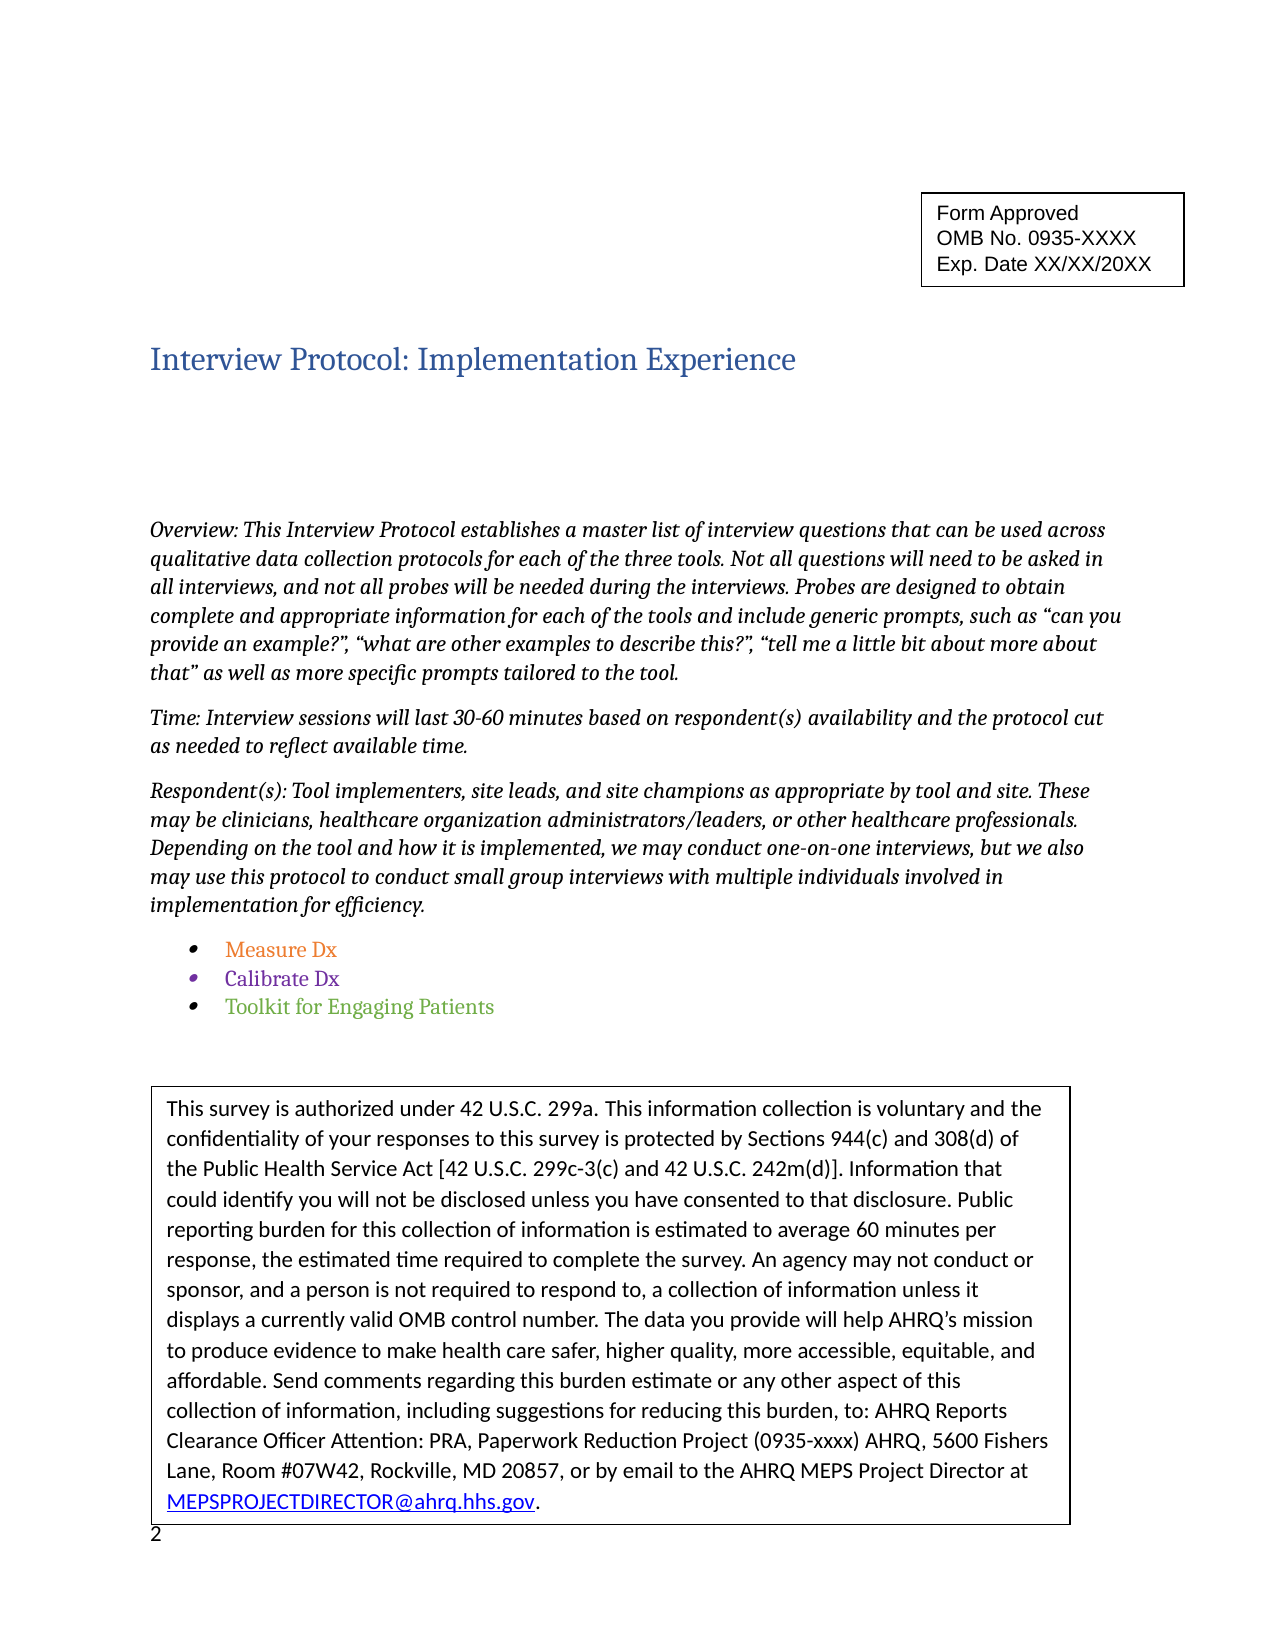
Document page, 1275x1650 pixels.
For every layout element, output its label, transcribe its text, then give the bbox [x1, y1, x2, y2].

text Overview: This Interview Protocol establishes a master list of interview questions that can be used across qualitative data collection protocols for each of the three tools. Not all questions will need to be asked in all interviews, and not all probes will be needed during the interviews. Probes are designed to obtain complete and appropriate information for each of the tools and include generic prompts, such as “can you provide an example?”, “what are other examples to describe this?”, “tell me a little bit about more about that” as well as more specific prompts tailored to the tool. [150, 517, 1125, 686]
text Time: Interview sessions will last 30-60 minutes based on respondent(s) availability and the protocol cut as needed to reflect available time. [150, 704, 1125, 759]
subtitle Interview Protocol: Implementation Experience [150, 341, 1125, 379]
text Respondent(s): Tool implementers, site leads, and site champions as appropriate by tool and site. These may be clinicians, healthcare organization administrators/leaders, or other healthcare professionals. Depending on the tool and how it is implemented, we may conduct one-on-one interviews, but we also may use this protocol to conduct small group interviews with multiple individuals involved in implementation for efficiency. [150, 778, 1125, 918]
list Measure Dx [187, 937, 1125, 963]
list Calibrate Dx [187, 965, 1125, 992]
list Toolkit for Engaging Patients [187, 994, 1125, 1020]
